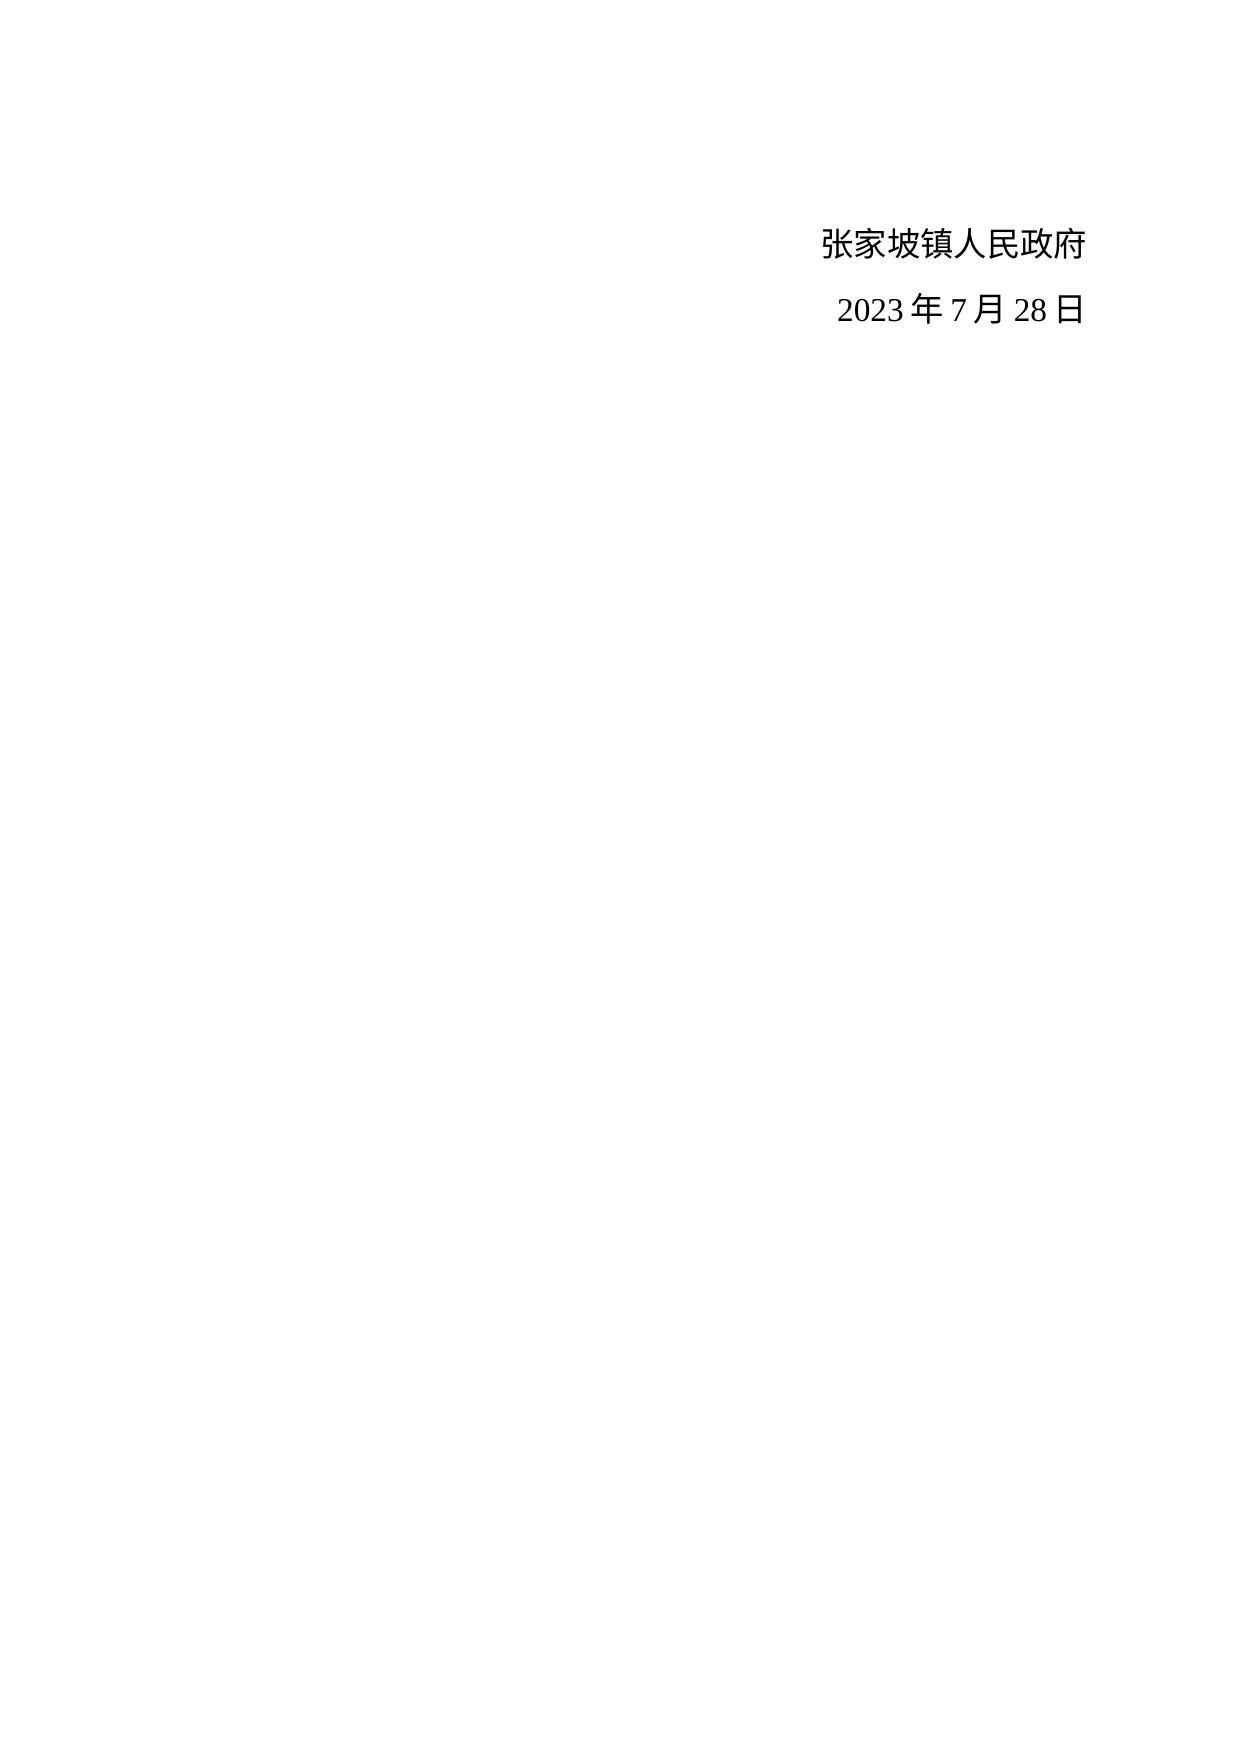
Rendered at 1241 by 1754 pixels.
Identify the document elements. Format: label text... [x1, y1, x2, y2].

text 张家坡镇人民政府 [165, 209, 1087, 274]
text 2023年7月28日 [165, 274, 1087, 339]
